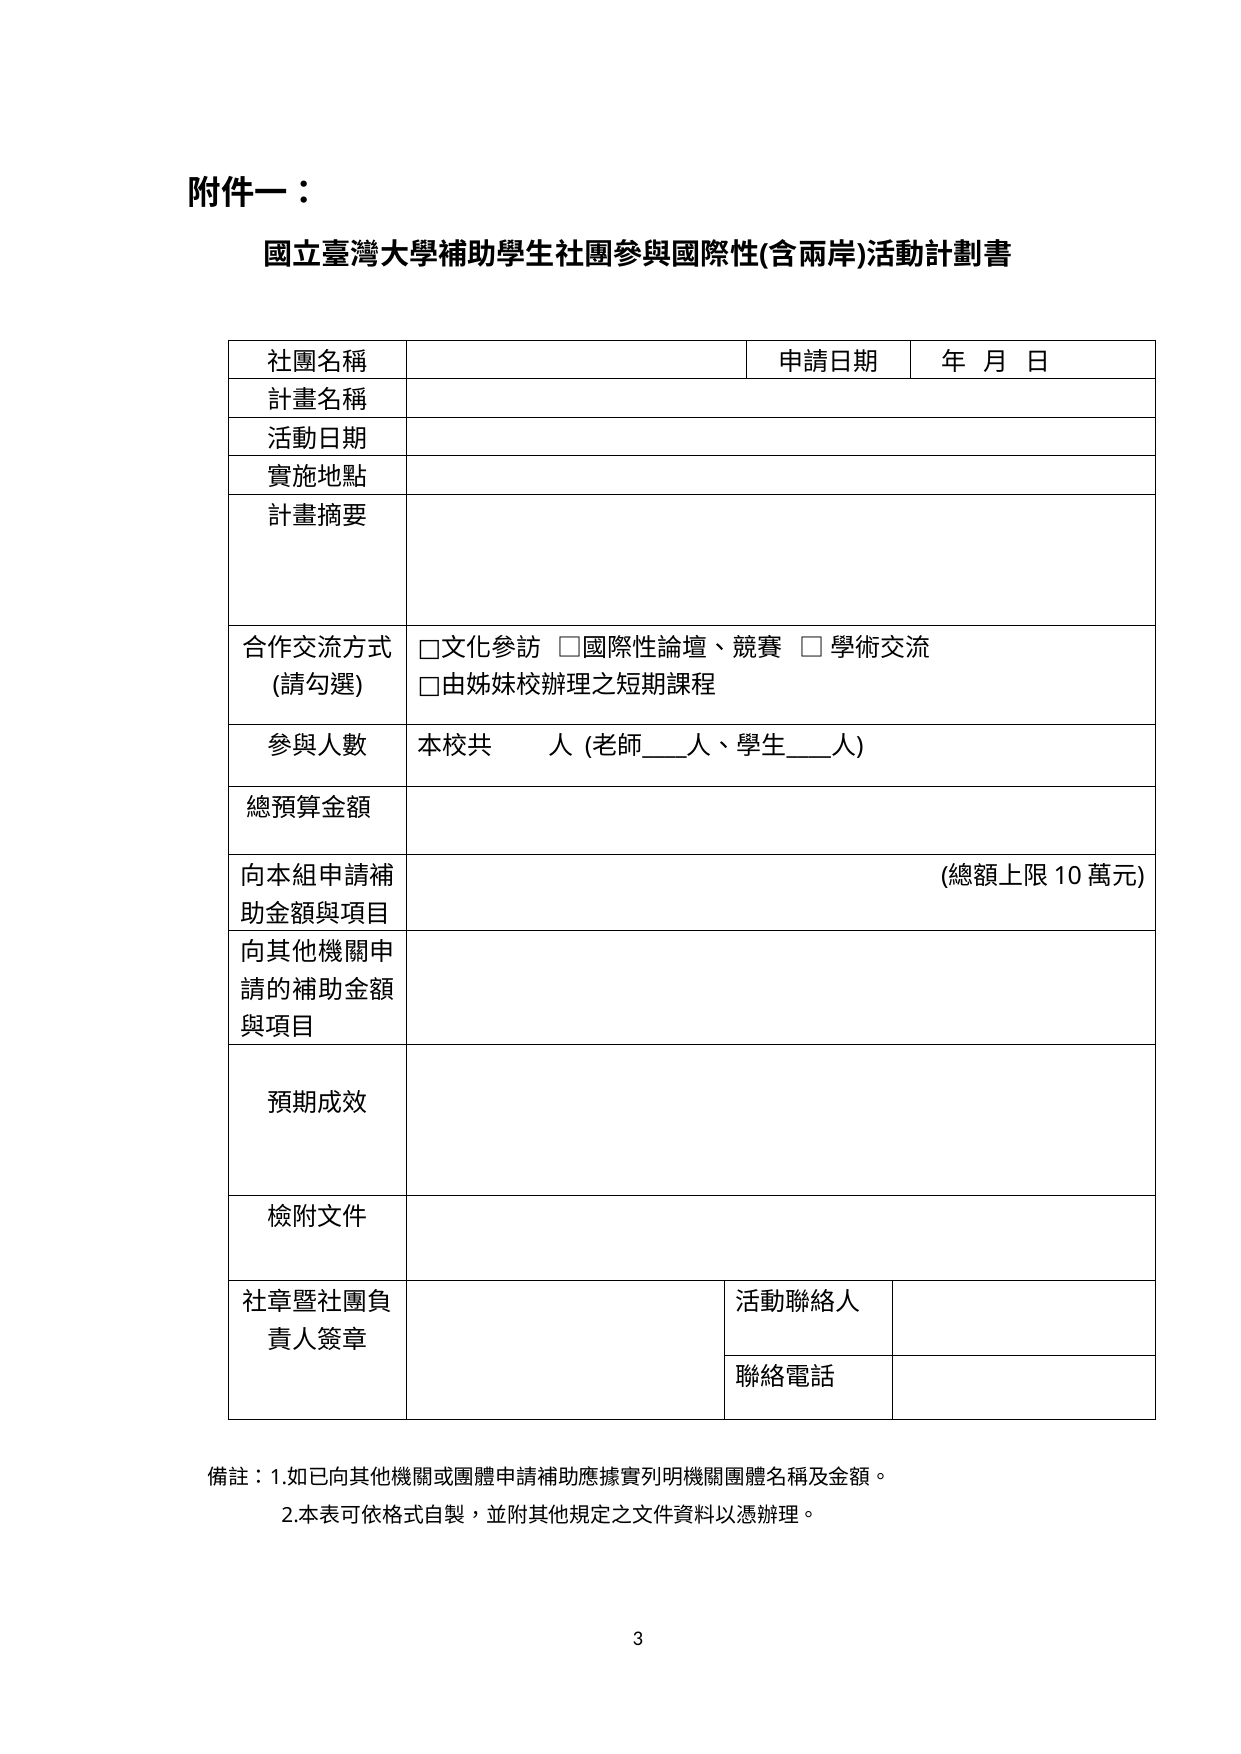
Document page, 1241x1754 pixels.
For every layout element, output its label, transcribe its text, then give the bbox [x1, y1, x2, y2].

text 附件一： [187, 164, 1087, 214]
table_cell 檢附文件 [229, 1196, 406, 1280]
table_cell [407, 456, 1155, 494]
table_cell 預期成效 [229, 1045, 406, 1195]
text 2.本表可依格式自製，並附其他規定之文件資料以憑辦理。 [187, 1494, 1087, 1532]
table_cell [407, 1045, 1155, 1195]
text 備註：1.如已向其他機關或團體申請補助應據實列明機關團體名稱及金額。 [187, 1457, 1087, 1494]
table_cell [407, 787, 1155, 854]
table_cell [893, 1281, 1155, 1355]
table_cell 計畫摘要 [229, 495, 406, 625]
table_cell 社章暨社團負責人簽章 [229, 1281, 406, 1418]
table_cell 聯絡電話 [725, 1356, 892, 1418]
table_cell 合作交流方式 (請勾選) [229, 626, 406, 723]
table_header 社團名稱 [229, 341, 406, 378]
table_cell 向其他機關申請的補助金額與項目 [229, 931, 406, 1044]
table_cell 參與人數 [229, 725, 406, 786]
table_cell [407, 495, 1155, 625]
table_cell 向本組申請補助金額與項目 [229, 855, 406, 930]
table_cell 計畫名稱 [229, 379, 406, 417]
table_cell [407, 931, 1155, 1044]
text 國立臺灣大學補助學生社團參與國際性(含兩岸)活動計劃書 [187, 214, 1087, 289]
table_cell □文化參訪 □國際性論壇、競賽 □ 學術交流 □由姊妹校辦理之短期課程 [407, 626, 1155, 723]
table_header 申請日期 [747, 341, 910, 378]
table_cell [893, 1356, 1155, 1418]
table_header 年 月 日 [911, 341, 1155, 378]
table_cell 實施地點 [229, 456, 406, 494]
table_cell (總額上限10萬元) [407, 855, 1155, 930]
table_cell 活動日期 [229, 418, 406, 455]
table_header [407, 341, 746, 378]
table_cell 總預算金額 [229, 787, 406, 854]
table_cell 活動聯絡人 [725, 1281, 892, 1355]
table_cell [407, 379, 1155, 417]
table_cell [407, 418, 1155, 455]
table_cell [407, 1196, 1155, 1280]
table_cell [407, 1281, 724, 1418]
table_cell 本校共 人 (老師____人、學生____人) [407, 725, 1155, 786]
